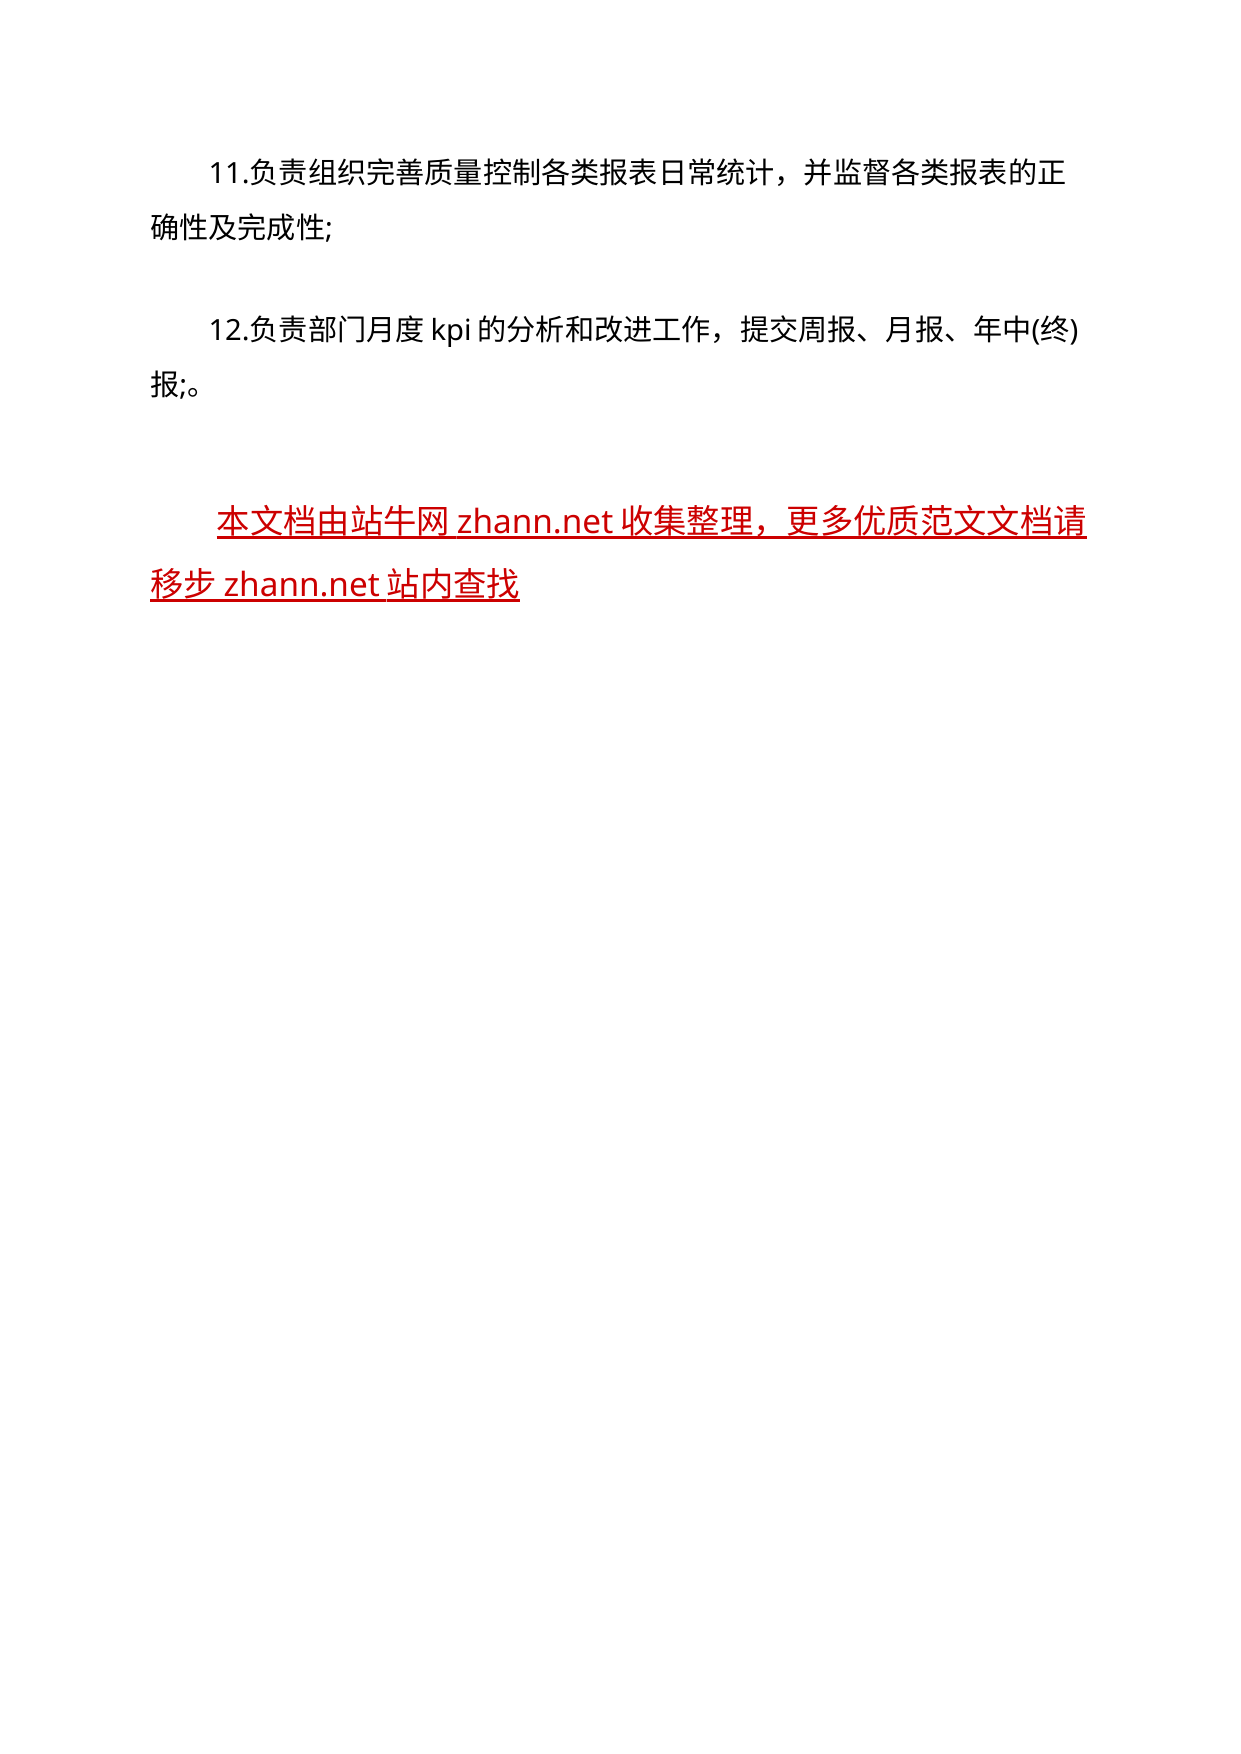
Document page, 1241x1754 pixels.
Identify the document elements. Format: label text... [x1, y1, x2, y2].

text 11.负责组织完善质量控制各类报表日常统计，并监督各类报表的正确性及完成性; [150, 150, 1090, 247]
text 本文档由站牛网zhann.net收集整理，更多优质范文文档请移步zhann.net站内查找 [150, 495, 1090, 606]
text 12.负责部门月度kpi的分析和改进工作，提交周报、月报、年中(终)报;。 [150, 307, 1090, 404]
